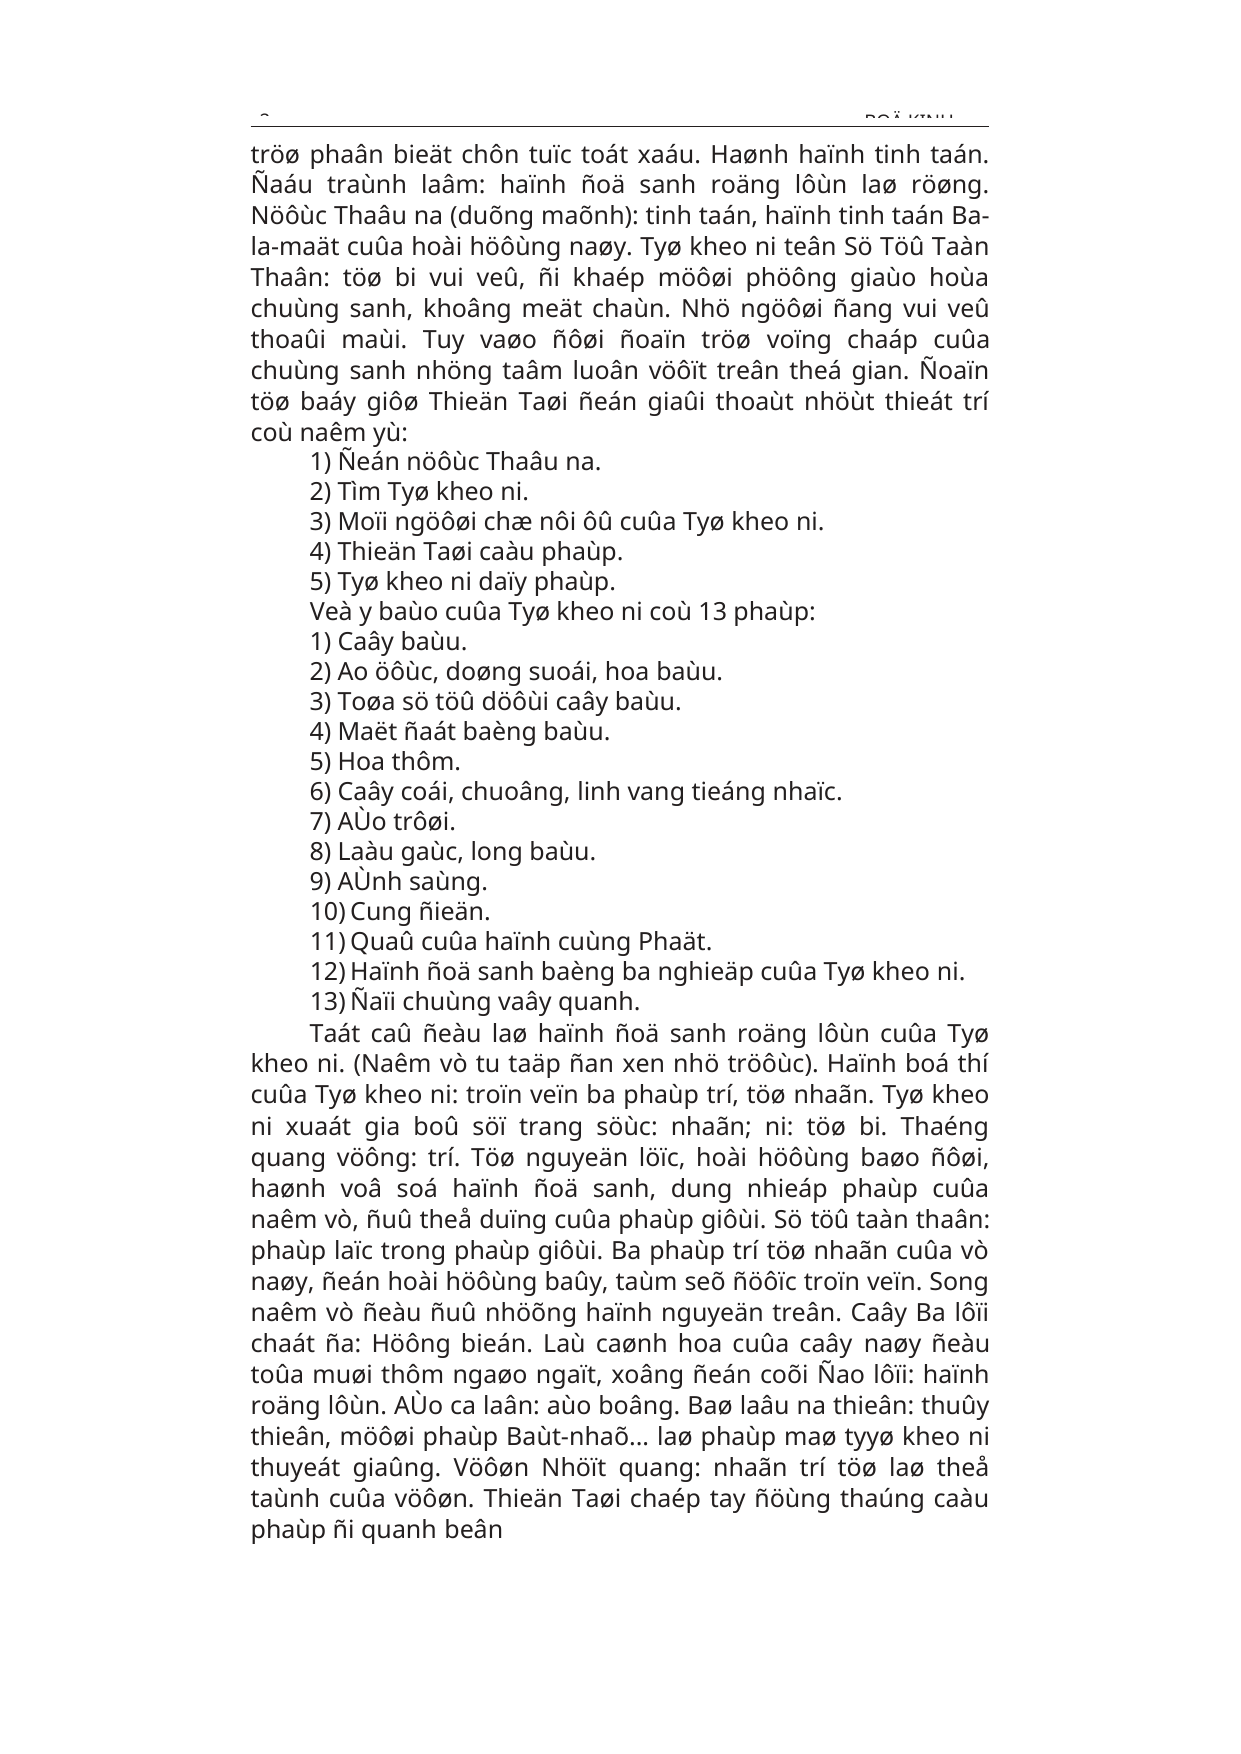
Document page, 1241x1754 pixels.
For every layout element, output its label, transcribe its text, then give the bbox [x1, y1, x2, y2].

list Ao öôùc, doøng suoái, hoa baùu. [309, 656, 1065, 686]
list Ñeán nöôùc Thaâu na. [309, 449, 1065, 476]
list Cung ñieän. [309, 896, 1065, 926]
list Hoa thôm. [309, 746, 1065, 776]
list AÙnh saùng. [309, 866, 1065, 896]
text Taát caû ñeàu laø haïnh ñoä sanh roäng lôùn cuûa Tyø kheo ni. (Naêm vò tu taäp ñan xen nhö tröôùc). Haïnh boá thí cuûa Tyø kheo ni: troïn veïn ba phaùp trí, töø nhaãn. Tyø kheo ni xuaát gia boû söï trang söùc: nhaãn; ni: töø bi. Thaéng quang vöông: trí. Töø nguyeän löïc, hoài höôùng baøo ñôøi, haønh voâ soá haïnh ñoä sanh, dung nhieáp phaùp cuûa naêm vò, ñuû theå duïng cuûa phaùp giôùi. Sö töû taàn thaân: phaùp laïc trong phaùp giôùi. Ba phaùp trí töø nhaãn cuûa vò naøy, ñeán hoài höôùng baûy, taùm seõ ñöôïc troïn veïn. Song naêm vò ñeàu ñuû nhöõng haïnh nguyeän treân. Caây Ba lôïi chaát ña: Höông bieán. Laù caønh hoa cuûa caây naøy ñeàu toûa muøi thôm ngaøo ngaït, xoâng ñeán coõi Ñao lôïi: haïnh roäng lôùn. AÙo ca laân: aùo boâng. Baø laâu na thieân: thuûy thieân, möôøi phaùp Baùt-nhaõ... laø phaùp maø tyyø kheo ni thuyeát giaûng. Vöôøn Nhöït quang: nhaãn trí töø laø theå taùnh cuûa vöôøn. Thieän Taøi chaép tay ñöùng thaúng caàu phaùp ñi quanh beân [250, 1018, 990, 1546]
text tröø phaân bieät chôn tuïc toát xaáu. Haønh haïnh tinh taán. Ñaáu traùnh laâm: haïnh ñoä sanh roäng lôùn laø röøng. Nöôùc Thaâu na (duõng maõnh): tinh taán, haïnh tinh taán Ba-la-maät cuûa hoài höôùng naøy. Tyø kheo ni teân Sö Töû Taàn Thaân: töø bi vui veû, ñi khaép möôøi phöông giaùo hoùa chuùng sanh, khoâng meät chaùn. Nhö ngöôøi ñang vui veû thoaûi maùi. Tuy vaøo ñôøi ñoaïn tröø voïng chaáp cuûa chuùng sanh nhöng taâm luoân vöôït treân theá gian. Ñoaïn töø baáy giôø Thieän Taøi ñeán giaûi thoaùt nhöùt thieát trí coù naêm yù: [250, 138, 990, 449]
list Tìm Tyø kheo ni. [309, 476, 1065, 506]
list Thieän Taøi caàu phaùp. [309, 536, 1065, 566]
list Ñaïi chuùng vaây quanh. [309, 986, 1065, 1017]
list Haïnh ñoä sanh baèng ba nghieäp cuûa Tyø kheo ni. [309, 956, 1065, 986]
text Veà y baùo cuûa Tyø kheo ni coù 13 phaùp: [309, 596, 1065, 626]
list Maët ñaát baèng baùu. [309, 716, 1065, 746]
list Tyø kheo ni daïy phaùp. [309, 566, 1065, 596]
list Caây coái, chuoâng, linh vang tieáng nhaïc. [309, 776, 1065, 806]
list Laàu gaùc, long baùu. [309, 836, 1065, 866]
list AÙo trôøi. [309, 806, 1065, 836]
list Caây baùu. [309, 626, 1065, 656]
list Quaû cuûa haïnh cuùng Phaät. [309, 926, 1065, 956]
list Moïi ngöôøi chæ nôi ôû cuûa Tyø kheo ni. [309, 506, 1065, 536]
list Toøa sö töû döôùi caây baùu. [309, 686, 1065, 716]
